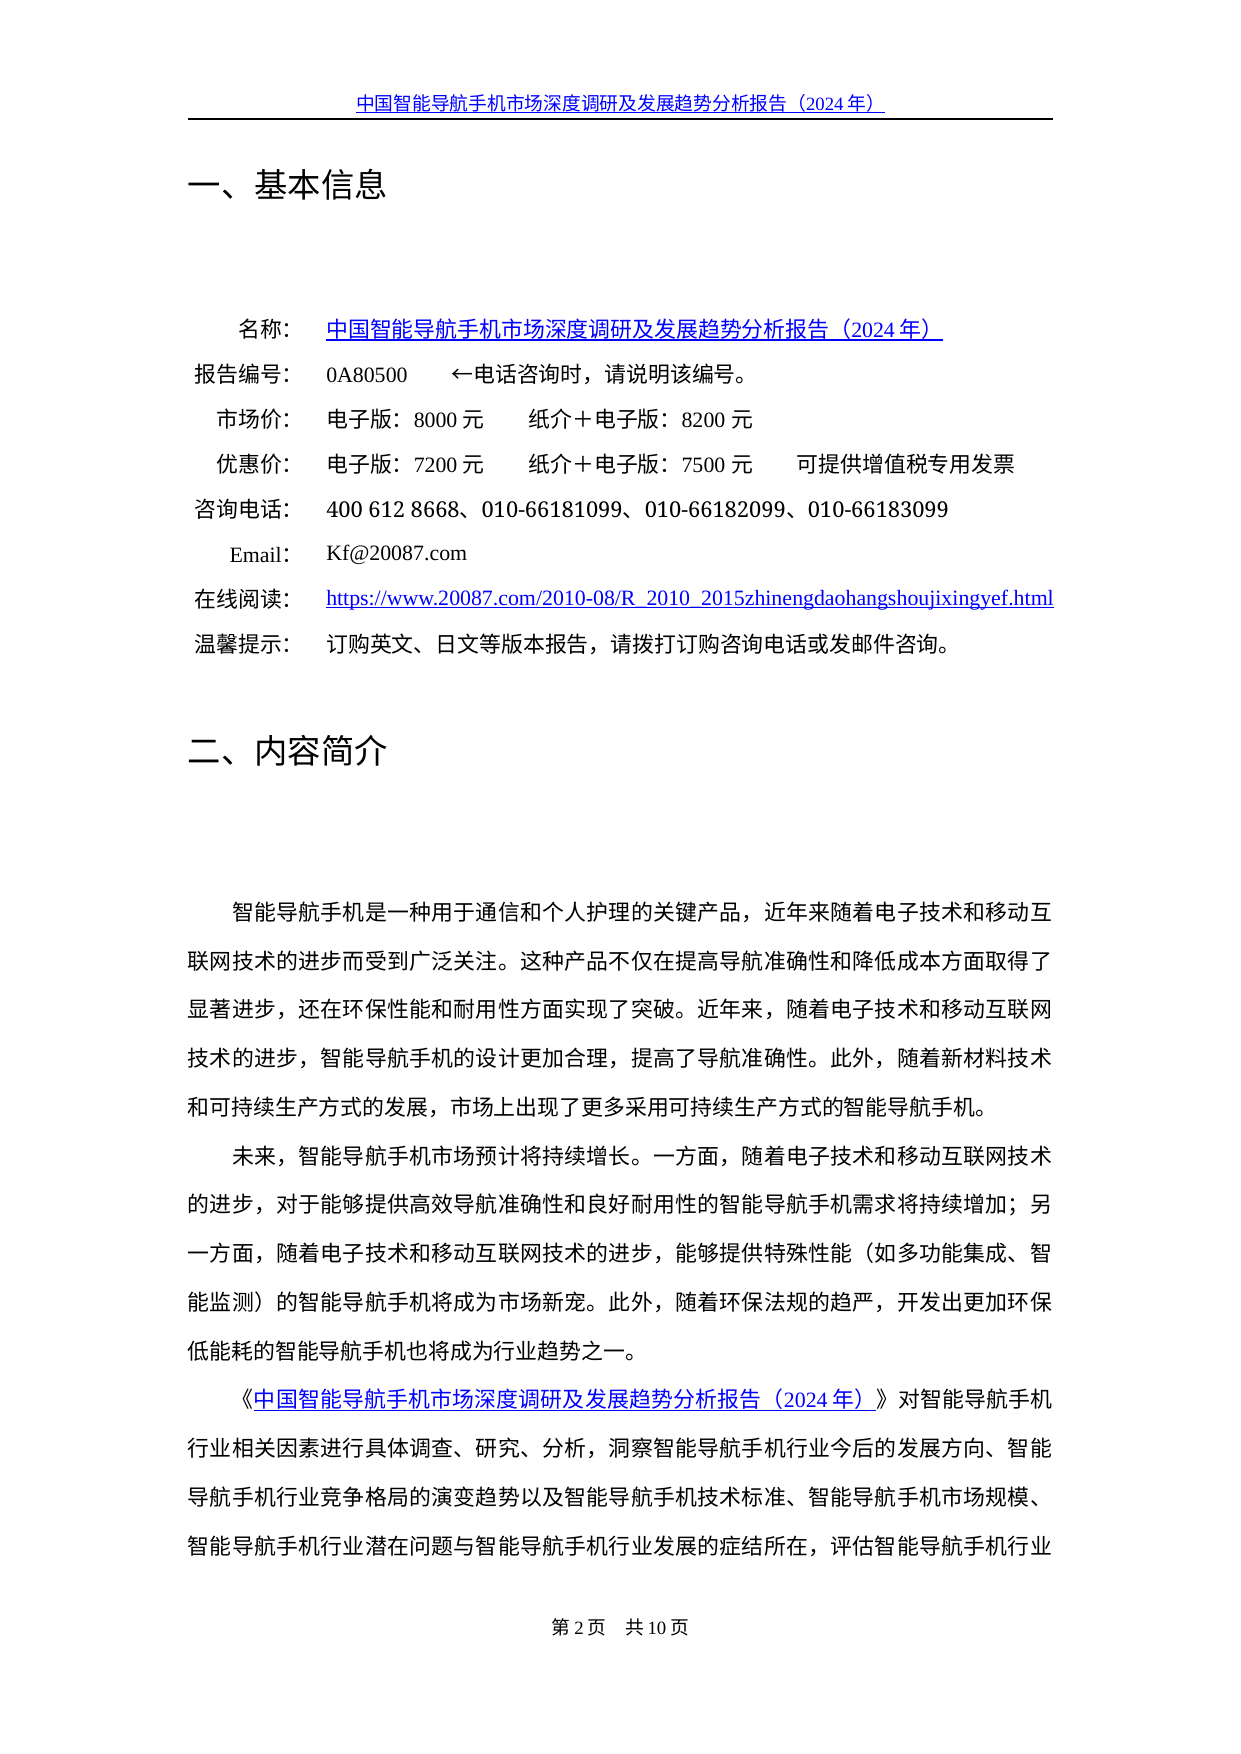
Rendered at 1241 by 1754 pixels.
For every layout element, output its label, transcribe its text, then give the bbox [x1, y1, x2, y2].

table_cell 400 612 8668、010-66181099、010-66182099、010-66183099 [315, 492, 1073, 537]
title 一、基本信息 [187, 150, 1053, 215]
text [187, 894, 1053, 1561]
table_cell 电子版：7200 元 纸介＋电子版：7500 元 可提供增值税专用发票 [315, 447, 1073, 492]
table_cell [315, 582, 1073, 627]
table_header 中国智能导航手机市场深度调研及发展趋势分析报告（2024年） [315, 312, 1073, 357]
table_cell 0A80500 ←电话咨询时，请说明该编号。 [315, 357, 1073, 402]
table_cell 咨询电话： [167, 492, 315, 537]
title 二、内容简介 [187, 717, 1053, 782]
table_cell Kf@20087.com [315, 537, 1073, 582]
table_header 名称： [167, 312, 315, 357]
table_cell 电子版：8000 元 纸介＋电子版：8200 元 [315, 402, 1073, 447]
table_cell 在线阅读： [167, 582, 315, 627]
table_cell Email： [167, 537, 315, 582]
table_cell 报告编号： [167, 357, 315, 402]
table_cell 温馨提示： [167, 627, 315, 672]
table_cell 订购英文、日文等版本报告，请拨打订购咨询电话或发邮件咨询。 [315, 627, 1073, 672]
table_cell 市场价： [167, 402, 315, 447]
table_cell 优惠价： [167, 447, 315, 492]
